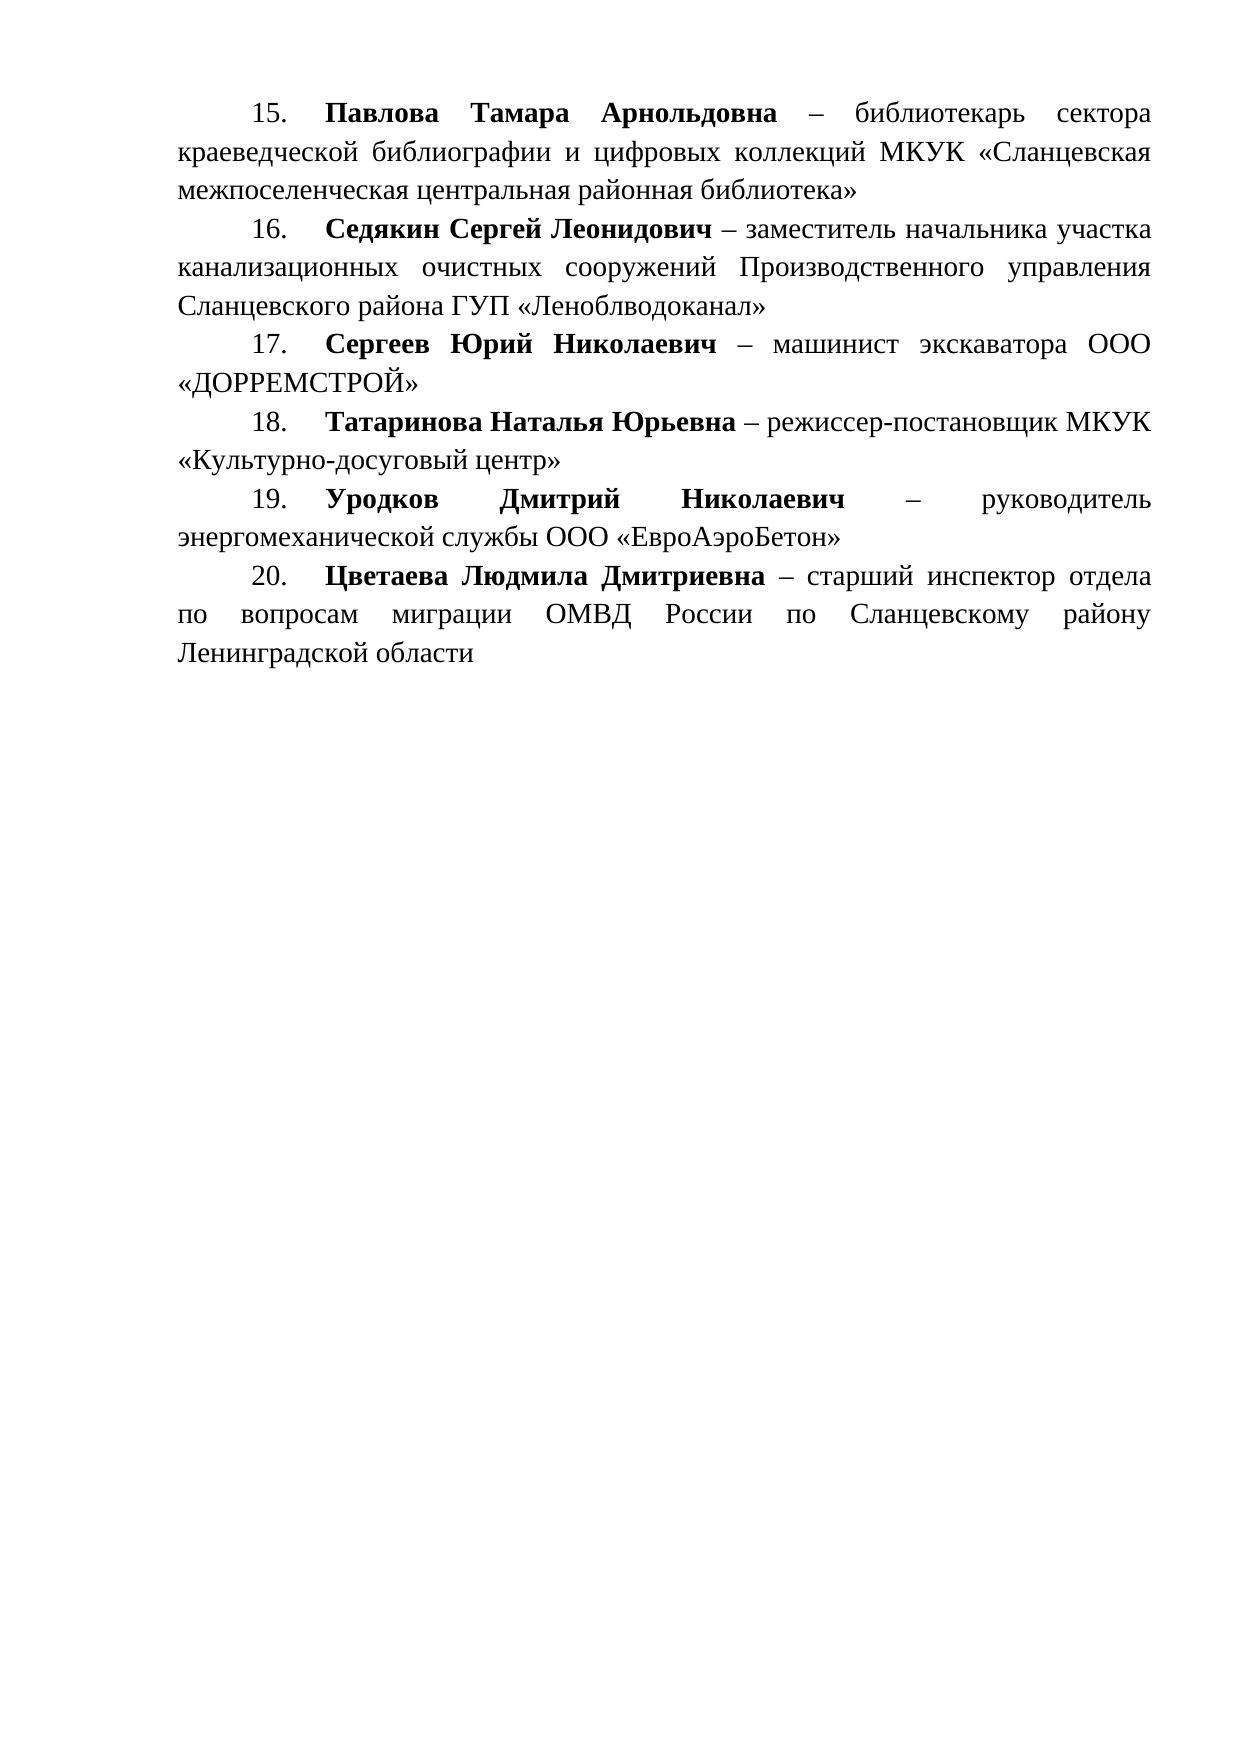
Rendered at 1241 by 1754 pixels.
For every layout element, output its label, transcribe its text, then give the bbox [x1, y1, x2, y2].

list Цветаева Людмила Дмитриевна – старший инспектор отдела по вопросам миграции ОМВД России по Сланцевскому району Ленинградской области [177, 558, 1152, 668]
list Уродков Дмитрий Николаевич – руководитель энергомеханической службы ООО «ЕвроАэроБетон» [177, 481, 1152, 553]
list Седякин Сергей Леонидович – заместитель начальника участка канализационных очистных сооружений Производственного управления Сланцевского района ГУП «Леноблводоканал» [177, 211, 1152, 322]
list Павлова Тамара Арнольдовна – библиотекарь сектора краеведческой библиографии и цифровых коллекций МКУК «Сланцевская межпоселенческая центральная районная библиотека» [177, 95, 1152, 206]
list Татаринова Наталья Юрьевна – режиссер-постановщик МКУК «Культурно-досуговый центр» [177, 404, 1152, 476]
list Сергеев Юрий Николаевич – машинист экскаватора ООО «ДОРРЕМСТРОЙ» [177, 327, 1152, 399]
